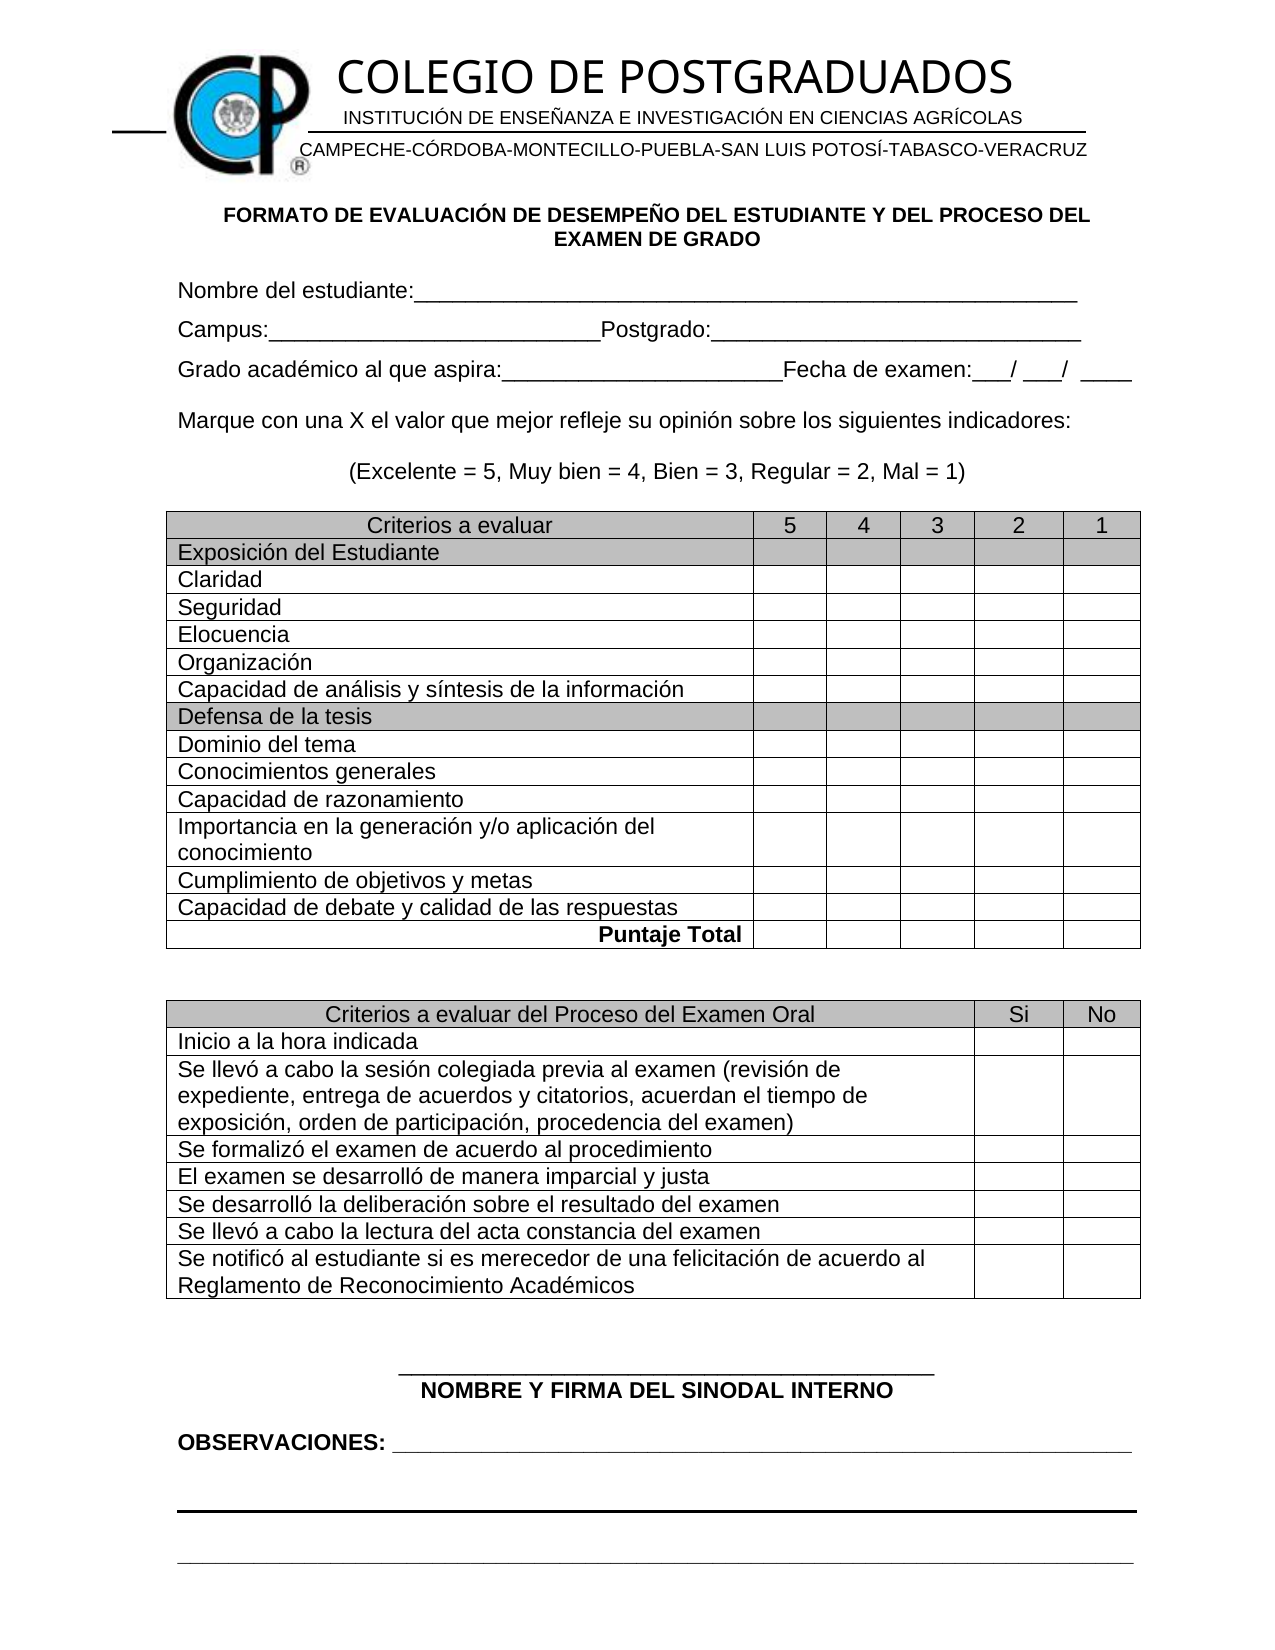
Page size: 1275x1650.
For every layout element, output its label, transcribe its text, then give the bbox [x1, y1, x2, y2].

table_cell [754, 921, 826, 948]
table_cell [1064, 621, 1140, 647]
table_cell [975, 786, 1063, 812]
table_cell Elocuencia [167, 621, 753, 647]
table_cell [827, 731, 900, 757]
table_cell [754, 539, 826, 565]
table_cell [975, 1136, 1063, 1162]
table_cell [827, 867, 900, 893]
table_cell Importancia en la generación y/o aplicación del conocimiento [167, 813, 753, 866]
table_cell [827, 594, 900, 620]
table_cell [827, 786, 900, 812]
table_cell [975, 1191, 1063, 1217]
table_cell [975, 539, 1063, 565]
table_cell [754, 894, 826, 920]
table_cell Conocimientos generales [167, 758, 753, 784]
table_cell [975, 921, 1063, 948]
text Grado académico al que aspira:______________________Fecha de examen:___/ ___/ ____ [177, 356, 1137, 382]
table_cell Se llevó a cabo la sesión colegiada previa al examen (revisión de expediente, entrega de acuerdos y citatorios, acuerdan el tiempo de exposición, orden de participación, procedencia del examen) [167, 1056, 974, 1135]
table_cell Exposición del Estudiante [167, 539, 753, 565]
table_cell [1064, 894, 1140, 920]
table_cell [901, 786, 974, 812]
table_cell Inicio a la hora indicada [167, 1028, 974, 1055]
table_cell [754, 731, 826, 757]
table_cell [827, 676, 900, 702]
table_cell [975, 649, 1063, 675]
table_header Criterios a evaluar del Proceso del Examen Oral [167, 1001, 974, 1027]
table_cell [754, 566, 826, 593]
text NOMBRE Y FIRMA DEL SINODAL INTERNO [177, 1377, 1137, 1403]
table_cell [827, 758, 900, 784]
text Nombre del estudiante:____________________________________________________ [177, 277, 1137, 303]
table_cell Organización [167, 649, 753, 675]
table_cell [827, 566, 900, 593]
table_cell [1064, 649, 1140, 675]
table_cell [1064, 1191, 1140, 1217]
table_cell [1064, 786, 1140, 812]
table_cell [901, 731, 974, 757]
table_cell [901, 921, 974, 948]
table_cell [901, 676, 974, 702]
table_cell [754, 758, 826, 784]
table_cell [1064, 1028, 1140, 1055]
table_cell [1064, 1245, 1140, 1298]
table_cell [754, 813, 826, 866]
table_cell [754, 621, 826, 647]
table_cell [1064, 1056, 1140, 1135]
text Campus:__________________________Postgrado:_____________________________ [177, 316, 1137, 343]
table_cell [1064, 731, 1140, 757]
table_cell [975, 1245, 1063, 1298]
table_cell Capacidad de análisis y síntesis de la información [167, 676, 753, 702]
table_cell [975, 867, 1063, 893]
table_cell [975, 731, 1063, 757]
table_cell [827, 703, 900, 730]
table_cell [975, 1163, 1063, 1189]
table_cell [1064, 813, 1140, 866]
table_cell Cumplimiento de objetivos y metas [167, 867, 753, 893]
table_cell Dominio del tema [167, 731, 753, 757]
table_cell [901, 539, 974, 565]
table_cell [901, 867, 974, 893]
table_header 3 [901, 512, 974, 538]
table_cell [975, 1056, 1063, 1135]
text ___________________________________________________________________________ [177, 1540, 1137, 1566]
picture [166, 49, 324, 187]
table_cell Seguridad [167, 594, 753, 620]
table_header No [1064, 1001, 1140, 1027]
table_cell [1064, 676, 1140, 702]
table_cell [1064, 758, 1140, 784]
text Marque con una X el valor que mejor refleje su opinión sobre los siguientes indicadores: [177, 407, 1137, 433]
table_cell Se formalizó el examen de acuerdo al procedimiento [167, 1136, 974, 1162]
table_cell [975, 1218, 1063, 1244]
table_cell [754, 676, 826, 702]
table_cell [827, 621, 900, 647]
table_cell Capacidad de debate y calidad de las respuestas [167, 894, 753, 920]
table_cell [1064, 1163, 1140, 1189]
table_cell [975, 703, 1063, 730]
table_header 5 [754, 512, 826, 538]
table_cell [754, 594, 826, 620]
table_header 1 [1064, 512, 1140, 538]
text OBSERVACIONES: __________________________________________________________ [177, 1429, 1137, 1456]
table_cell [975, 621, 1063, 647]
table_cell [901, 813, 974, 866]
text FORMATO DE EVALUACIÓN DE DESEMPEÑO DEL ESTUDIANTE Y DEL PROCESO DEL EXAMEN DE GRADO [177, 202, 1137, 250]
table_header 2 [975, 512, 1063, 538]
table_cell [754, 703, 826, 730]
table_cell [975, 566, 1063, 593]
table_cell El examen se desarrolló de manera imparcial y justa [167, 1163, 974, 1189]
table_cell Claridad [167, 566, 753, 593]
table_cell [1064, 539, 1140, 565]
table_cell [1064, 921, 1140, 948]
table_cell Se desarrolló la deliberación sobre el resultado del examen [167, 1191, 974, 1217]
table_cell [1064, 1218, 1140, 1244]
table_cell [901, 649, 974, 675]
table_header Si [975, 1001, 1063, 1027]
table_cell [901, 703, 974, 730]
table_cell [1064, 566, 1140, 593]
table_header Criterios a evaluar [167, 512, 753, 538]
table_cell [1064, 703, 1140, 730]
text __________________________________________ [177, 1350, 1137, 1377]
table_cell [975, 894, 1063, 920]
table_cell [1064, 1136, 1140, 1162]
table_cell [901, 758, 974, 784]
table_cell [901, 594, 974, 620]
table_cell [827, 894, 900, 920]
table_cell [975, 676, 1063, 702]
table_cell [827, 539, 900, 565]
table_cell [975, 813, 1063, 866]
table_cell [827, 649, 900, 675]
text (Excelente = 5, Muy bien = 4, Bien = 3, Regular = 2, Mal = 1) [177, 458, 1137, 484]
table_cell [901, 894, 974, 920]
table_cell [975, 758, 1063, 784]
table_cell [975, 594, 1063, 620]
table_cell Puntaje Total [167, 921, 753, 948]
table_cell Se llevó a cabo la lectura del acta constancia del examen [167, 1218, 974, 1244]
table_cell [827, 813, 900, 866]
table_cell [901, 566, 974, 593]
table_cell [754, 649, 826, 675]
table_header 4 [827, 512, 900, 538]
table_cell Se notificó al estudiante si es merecedor de una felicitación de acuerdo al Reglamento de Reconocimiento Académicos [167, 1245, 974, 1298]
table_cell [827, 921, 900, 948]
table_cell Capacidad de razonamiento [167, 786, 753, 812]
table_cell [754, 786, 826, 812]
table_cell [754, 867, 826, 893]
table_cell [975, 1028, 1063, 1055]
table_cell Defensa de la tesis [167, 703, 753, 730]
table_cell [1064, 594, 1140, 620]
table_cell [1064, 867, 1140, 893]
table_cell [901, 621, 974, 647]
